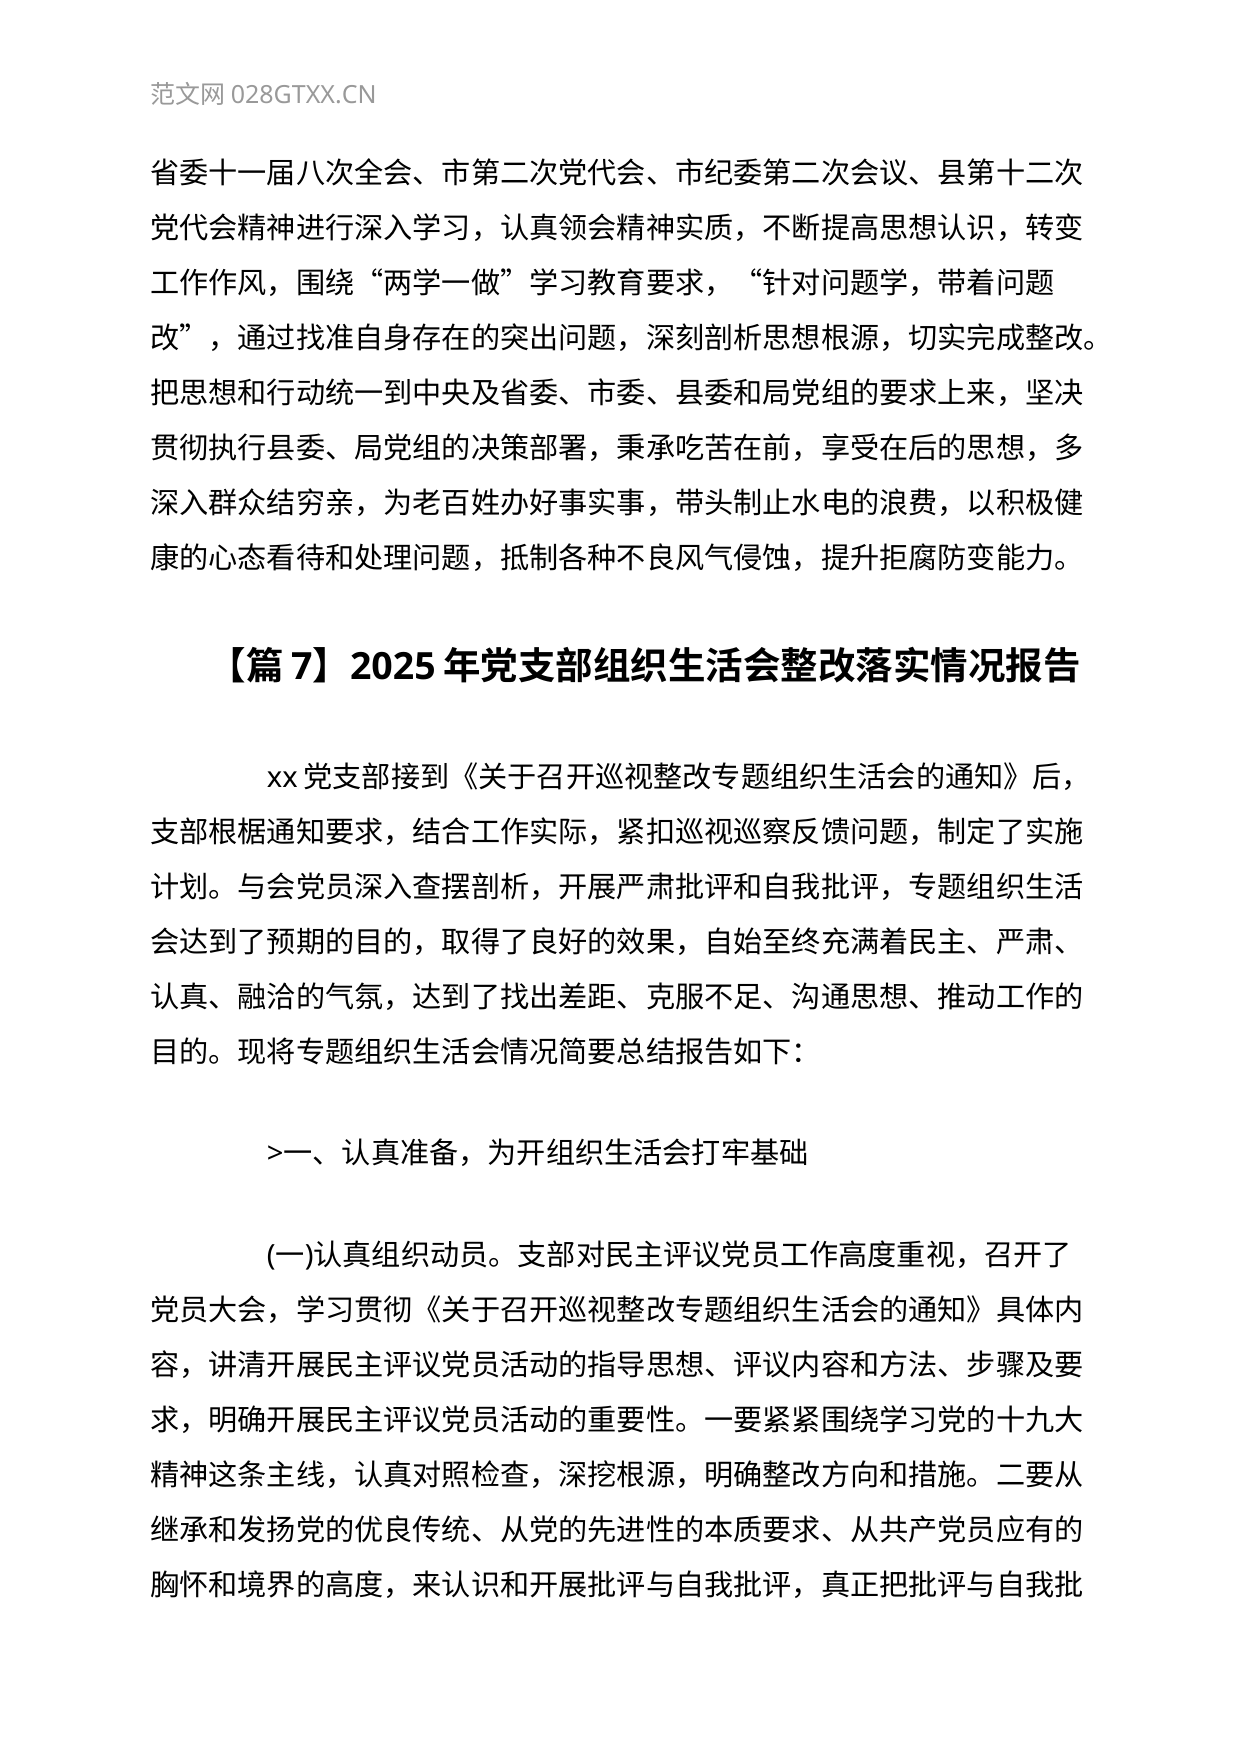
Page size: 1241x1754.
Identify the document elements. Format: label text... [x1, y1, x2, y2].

text >一、认真准备，为开组织生活会打牢基础 [150, 1130, 1090, 1172]
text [150, 150, 1090, 577]
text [150, 1232, 1090, 1604]
text 【篇7】2025年党支部组织生活会整改落实情况报告 [150, 636, 1090, 691]
text xx党支部接到《关于召开巡视整改专题组织生活会的通知》后，支部根椐通知要求，结合工作实际，紧扣巡视巡察反馈问题，制定了实施计划。与会党员深入查摆剖析，开展严肃批评和自我批评，专题组织生活会达到了预期的目的，取得了良好的效果，自始至终充满着民主、严肃、认真、融洽的气氛，达到了找出差距、克服不足、沟通思想、推动工作的目的。现将专题组织生活会情况简要总结报告如下： [150, 754, 1090, 1071]
